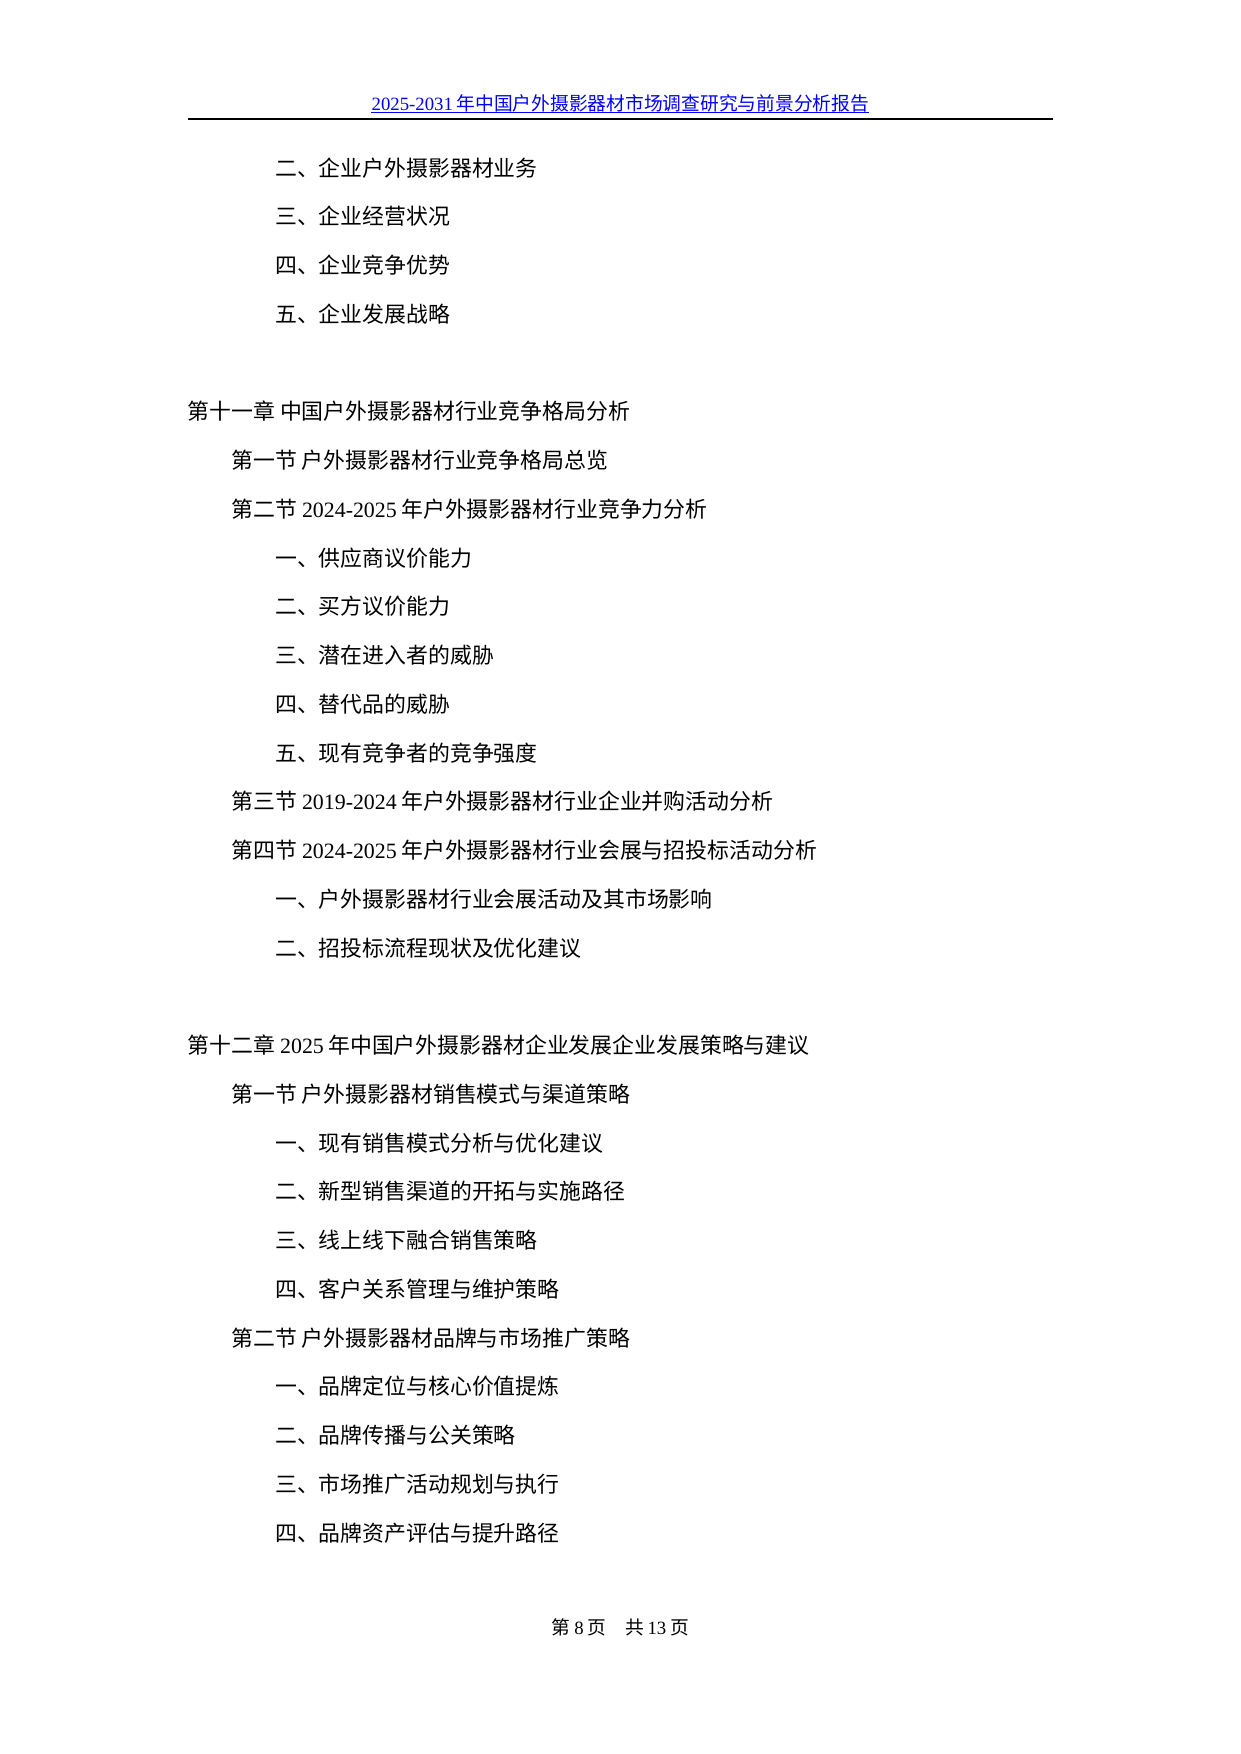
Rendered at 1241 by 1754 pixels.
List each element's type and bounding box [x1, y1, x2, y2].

text [187, 150, 1053, 1548]
